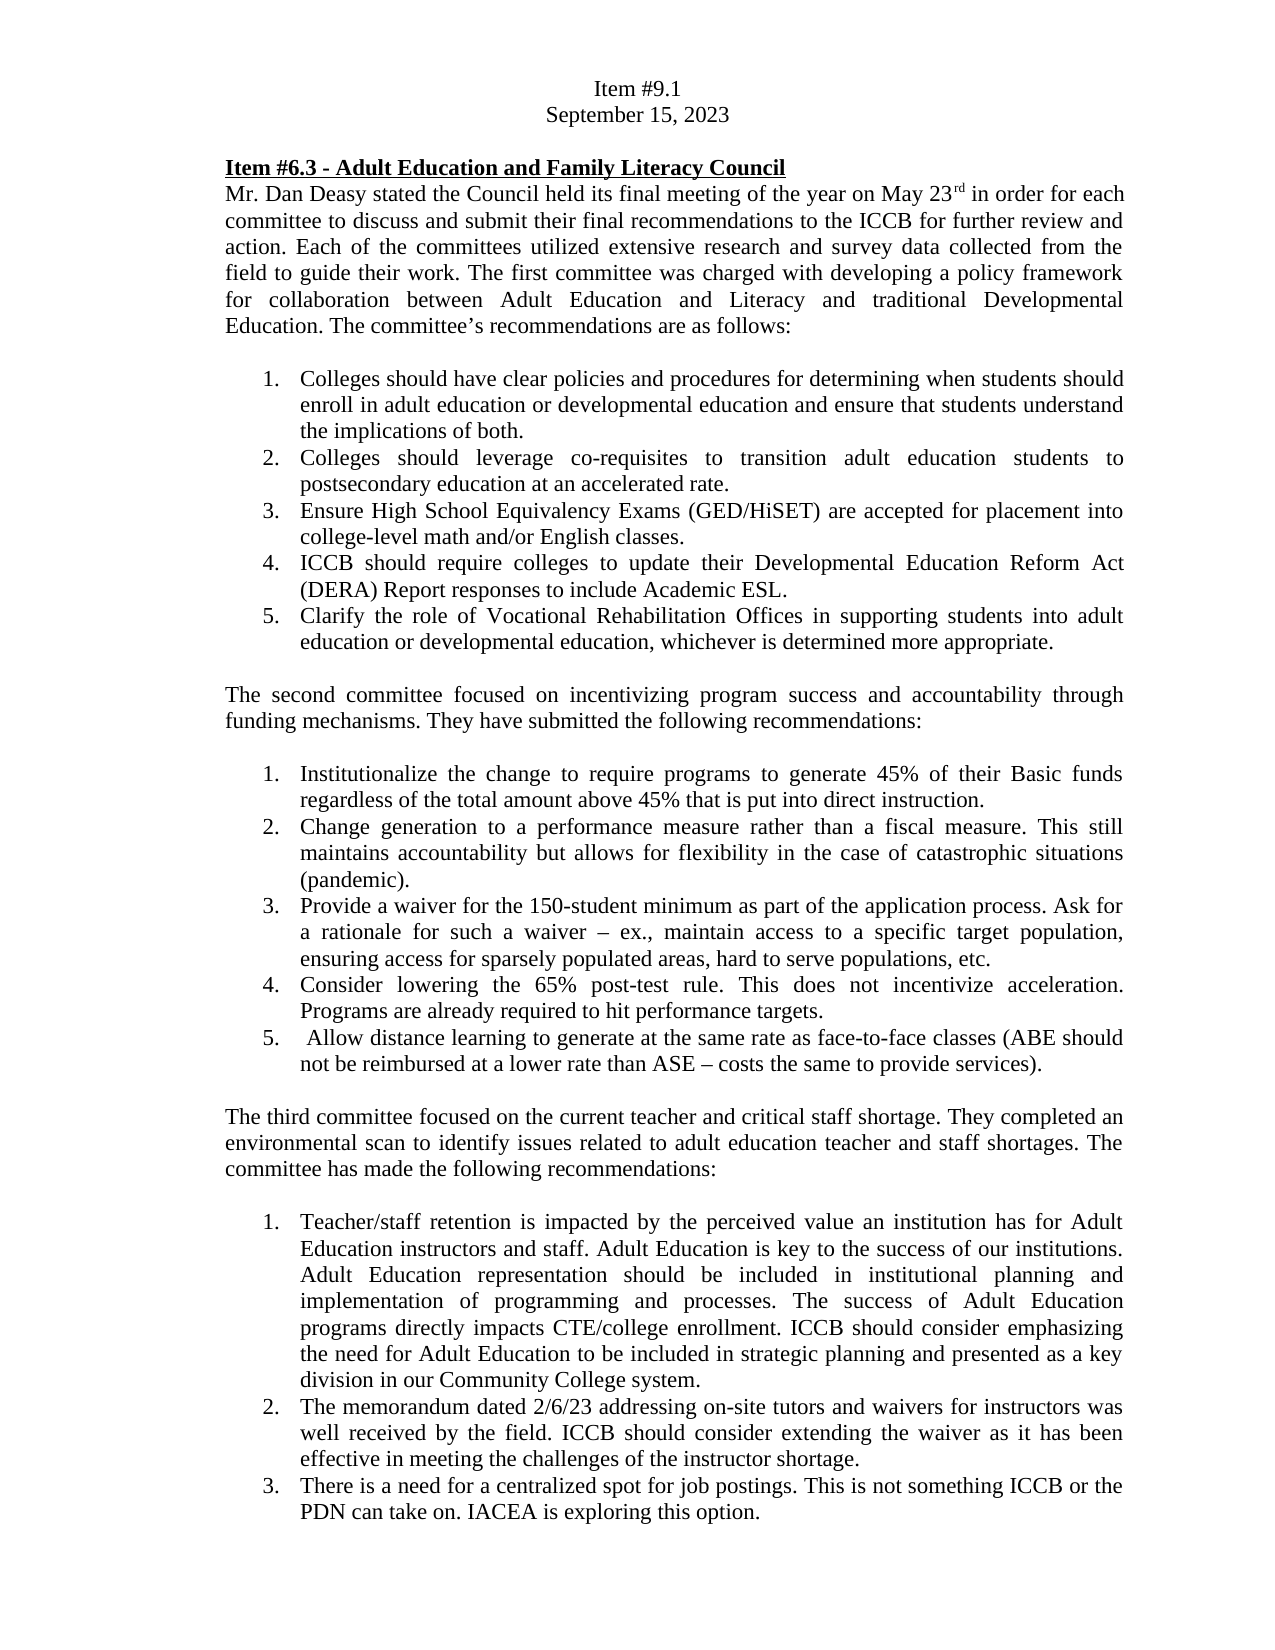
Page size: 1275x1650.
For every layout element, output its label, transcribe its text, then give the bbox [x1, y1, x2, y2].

text Item #6.3 - Adult Education and Family Literacy Council [150, 154, 1125, 180]
list There is a need for a centralized spot for job postings. This is not something ICCB or the PDN can take on. IACEA is exploring this option. [262, 1472, 1125, 1524]
list ICCB should require colleges to update their Developmental Education Reform Act (DERA) Report responses to include Academic ESL. [262, 549, 1125, 602]
list Allow distance learning to generate at the same rate as face-to-face classes (ABE should not be reimbursed at a lower rate than ASE – costs the same to provide services). [262, 1024, 1125, 1076]
list The memorandum dated 2/6/23 addressing on-site tutors and waivers for instructors was well received by the field. ICCB should consider extending the waiver as it has been effective in meeting the challenges of the instructor shortage. [262, 1393, 1125, 1472]
list Teacher/staff retention is impacted by the perceived value an institution has for Adult Education instructors and staff. Adult Education is key to the success of our institutions. Adult Education representation should be included in institutional planning and implementation of programming and processes. The success of Adult Education programs directly impacts CTE/college enrollment. ICCB should consider emphasizing the need for Adult Education to be included in strategic planning and presented as a key division in our Community College system. [262, 1208, 1125, 1393]
list Change generation to a performance measure rather than a fiscal measure. This still maintains accountability but allows for flexibility in the case of catastrophic situations (pandemic). [262, 813, 1125, 892]
list Clarify the role of Vocational Rehabilitation Offices in supporting students into adult education or developmental education, whichever is determined more appropriate. [262, 602, 1125, 655]
list Ensure High School Equivalency Exams (GED/HiSET) are accepted for placement into college-level math and/or English classes. [262, 497, 1125, 549]
list Colleges should leverage co-requisites to transition adult education students to postsecondary education at an accelerated rate. [262, 444, 1125, 497]
list Consider lowering the 65% post-test rule. This does not incentivize acceleration. Programs are already required to hit performance targets. [262, 971, 1125, 1024]
text Mr. Dan Deasy stated the Council held its final meeting of the year on May 23rd in order for each committee to discuss and submit their final recommendations to the ICCB for further review and action. Each of the committees utilized extensive research and survey data collected from the field to guide their work. The first committee was charged with developing a policy framework for collaboration between Adult Education and Literacy and traditional Developmental Education. The committee’s recommendations are as follows: [225, 180, 1125, 338]
text The second committee focused on incentivizing program success and accountability through funding mechanisms. They have submitted the following recommendations: [225, 681, 1125, 734]
text The third committee focused on the current teacher and critical staff shortage. They completed an environmental scan to identify issues related to adult education teacher and staff shortages. The committee has made the following recommendations: [225, 1103, 1125, 1182]
list Institutionalize the change to require programs to generate 45% of their Basic funds regardless of the total amount above 45% that is put into direct instruction. [262, 760, 1125, 813]
list Colleges should have clear policies and procedures for determining when students should enroll in adult education or developmental education and ensure that students understand the implications of both. [262, 365, 1125, 444]
list Provide a waiver for the 150-student minimum as part of the application process. Ask for a rationale for such a waiver – ex., maintain access to a specific target population, ensuring access for sparsely populated areas, hard to serve populations, etc. [262, 892, 1125, 971]
